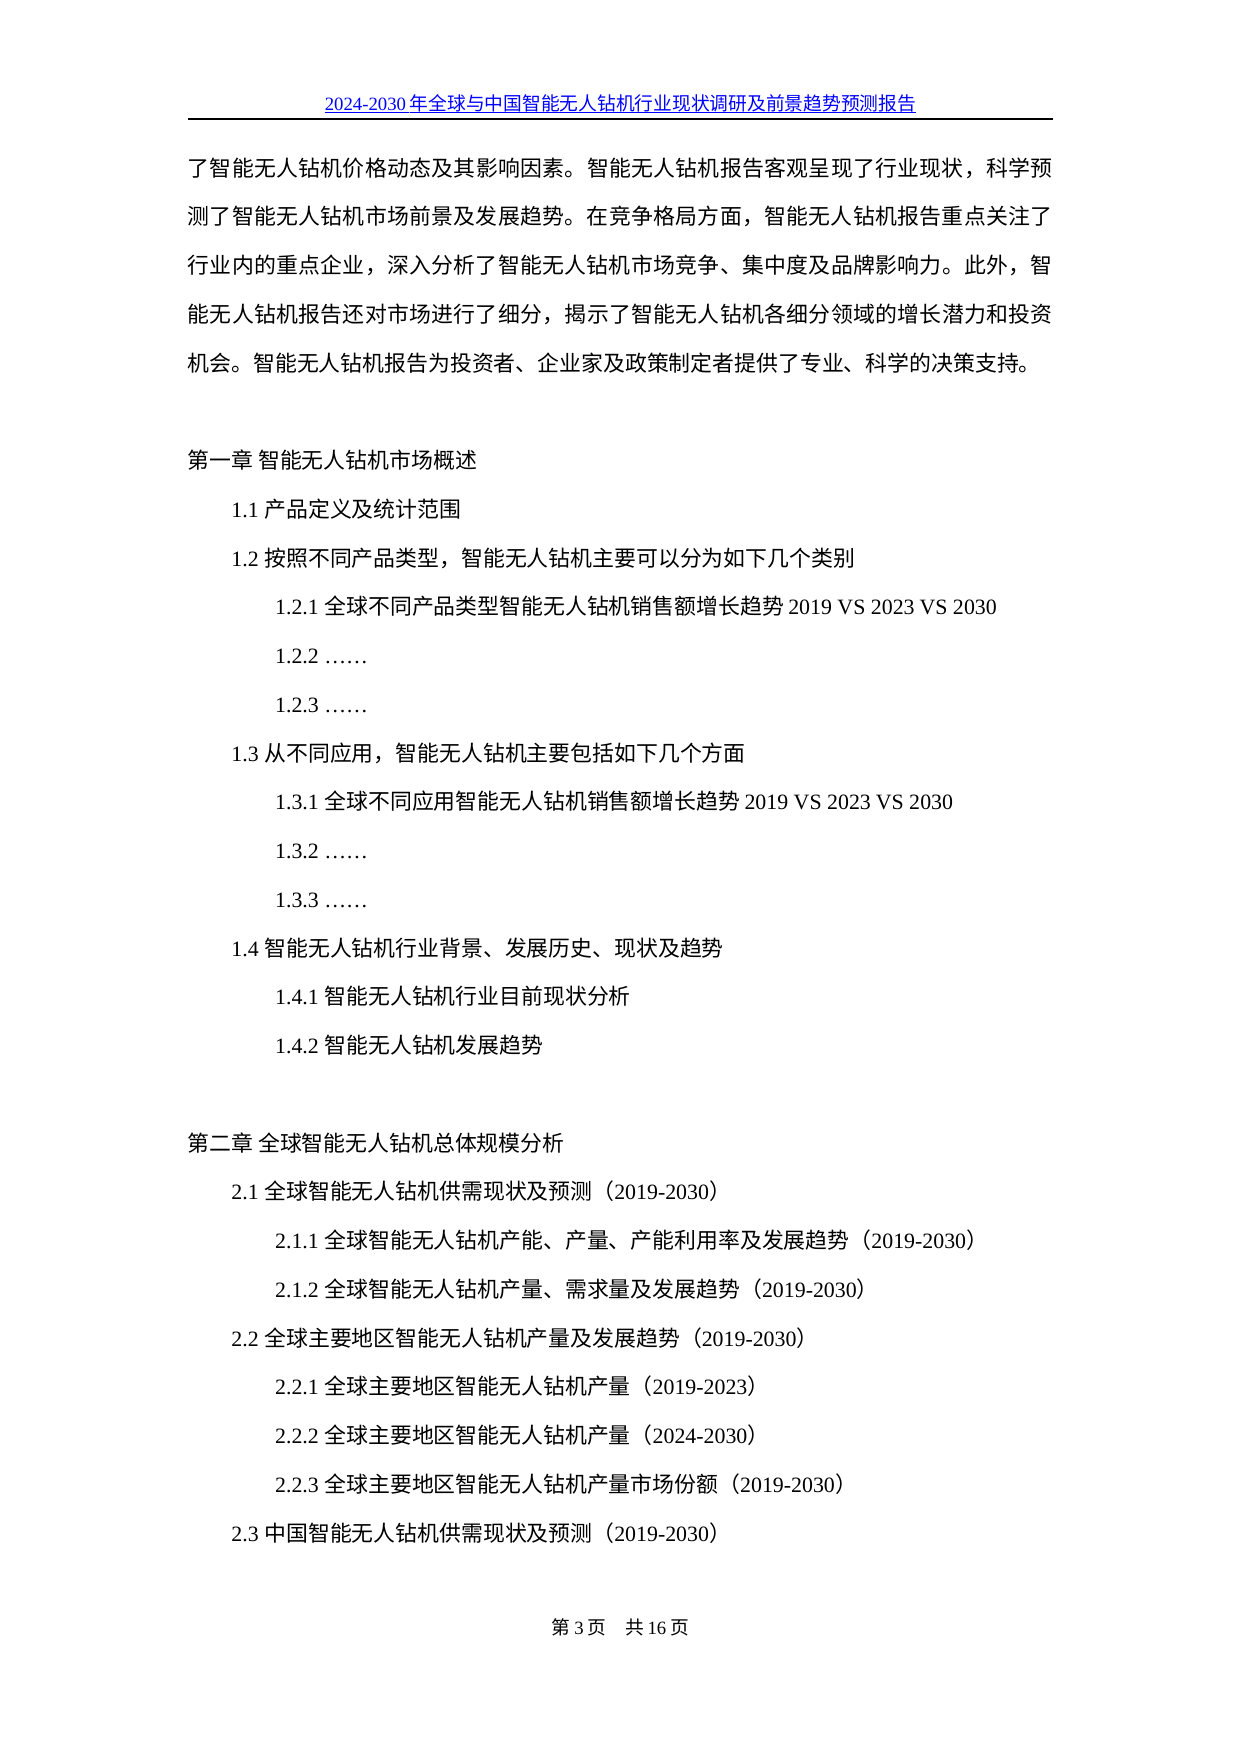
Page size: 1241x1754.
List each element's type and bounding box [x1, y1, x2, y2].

text [187, 150, 1053, 1548]
